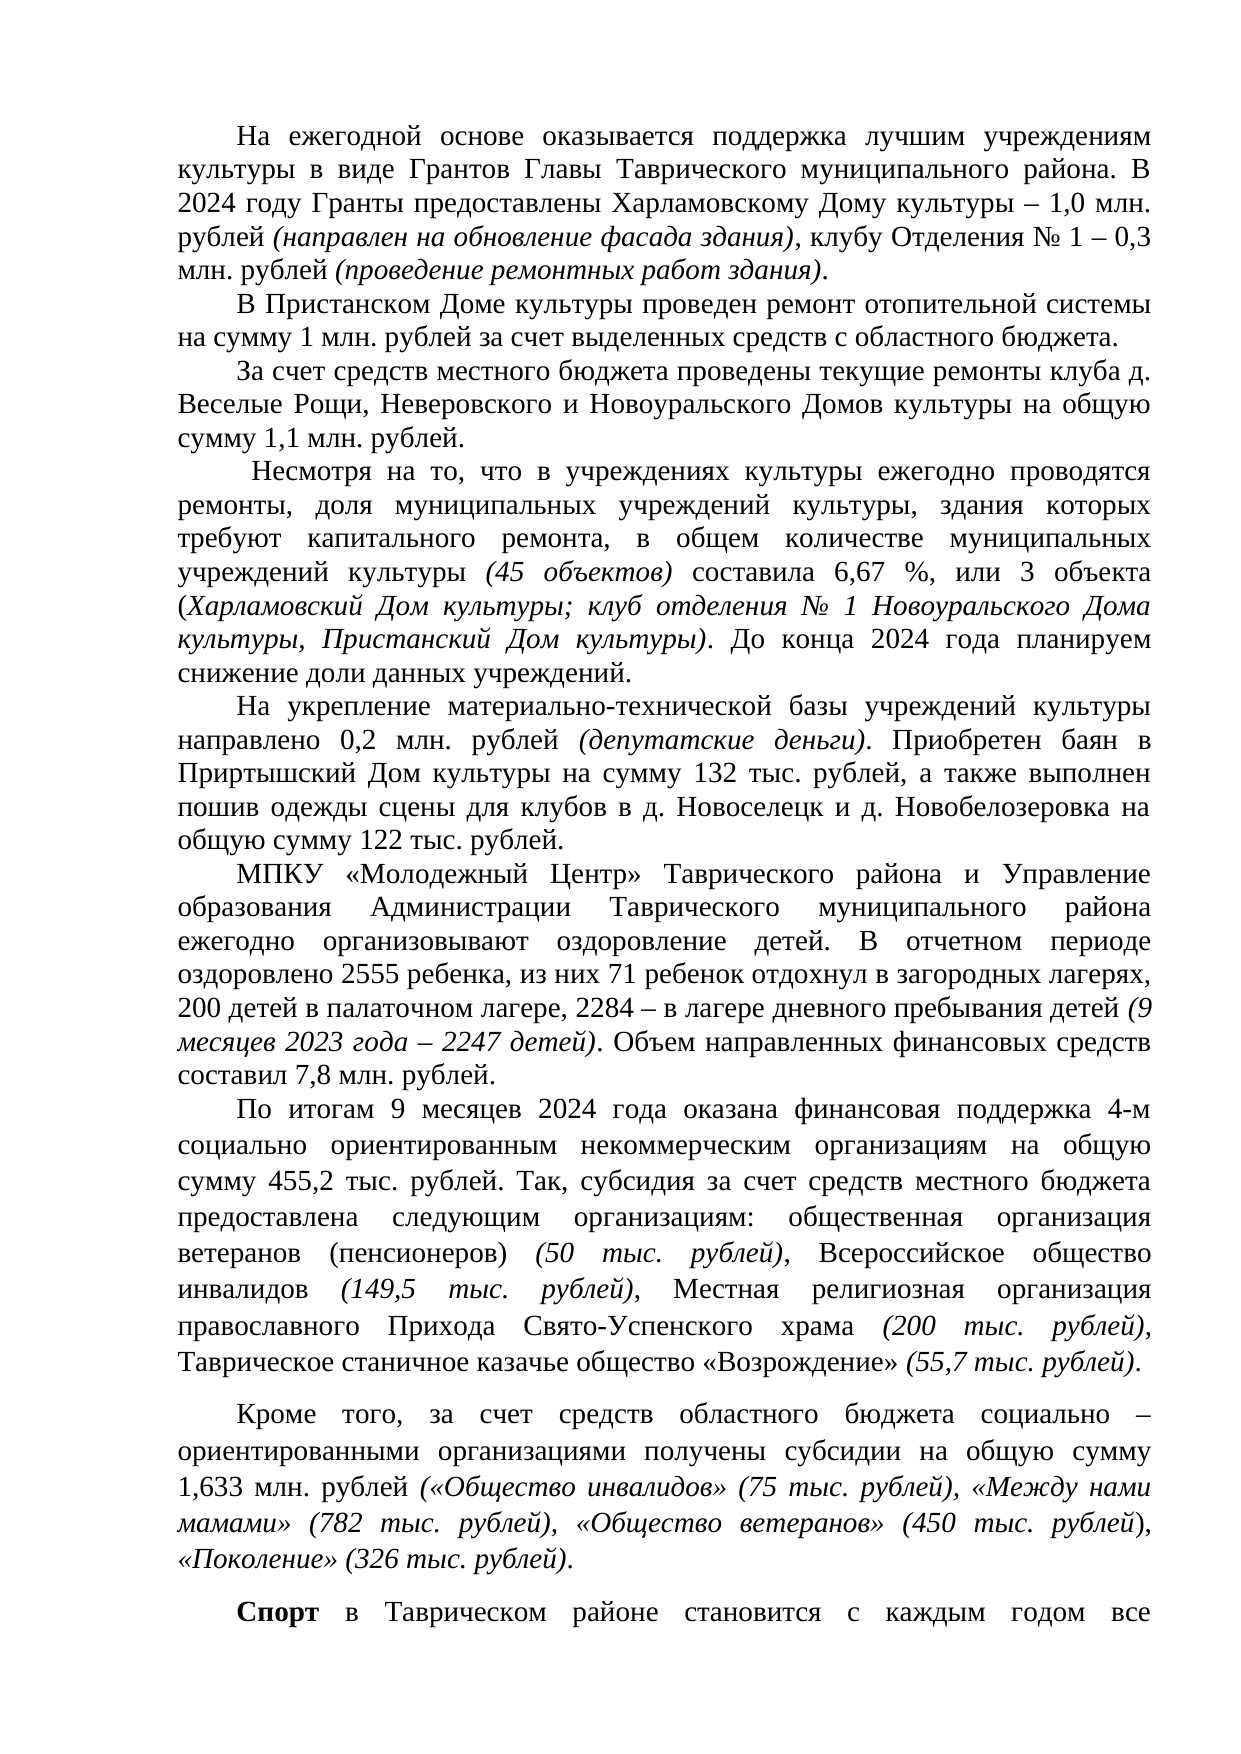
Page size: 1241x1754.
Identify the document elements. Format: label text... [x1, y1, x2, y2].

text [177, 1594, 1152, 1628]
text За счет средств местного бюджета проведены текущие ремонты клуба д. Веселые Рощи, Неверовского и Новоуральского Домов культуры на общую сумму 1,1 млн. рублей. [177, 353, 1152, 453]
text По итогам 9 месяцев 2024 года оказана финансовая поддержка 4-м социально ориентированным некоммерческим организациям на общую сумму 455,2 тыс. рублей. Так, субсидия за счет средств местного бюджета предоставлена следующим организациям: общественная организация ветеранов (пенсионеров) (50 тыс. рублей), Всероссийское общество инвалидов (149,5 тыс. рублей), Местная религиозная организация православного Прихода Свято-Успенского храма (200 тыс. рублей), Таврическое станичное казачье общество «Возрождение» (55,7 тыс. рублей). [177, 1091, 1152, 1377]
text Кроме того, за счет средств областного бюджета социально – ориентированными организациями получены субсидии на общую сумму 1,633 млн. рублей («Общество инвалидов» (75 тыс. рублей), «Между нами мамами» (782 тыс. рублей), «Общество ветеранов» (450 тыс. рублей), «Поколение» (326 тыс. рублей). [177, 1397, 1152, 1575]
text В Пристанском Доме культуры проведен ремонт отопительной системы на сумму 1 млн. рублей за счет выделенных средств с областного бюджета. [177, 286, 1152, 353]
text На укрепление материально-технической базы учреждений культуры направлено 0,2 млн. рублей (депутатские деньги). Приобретен баян в Приртышский Дом культуры на сумму 132 тыс. рублей, а также выполнен пошив одежды сцены для клубов в д. Новоселецк и д. Новобелозеровка на общую сумму 122 тыс. рублей. [177, 688, 1152, 856]
text Несмотря на то, что в учреждениях культуры ежегодно проводятся ремонты, доля муниципальных учреждений культуры, здания которых требуют капитального ремонта, в общем количестве муниципальных учреждений культуры (45 объектов) составила 6,67 %, или 3 объекта (Харламовский Дом культуры; клуб отделения № 1 Новоуральского Дома культуры, Пристанский Дом культуры). До конца 2024 года планируем снижение доли данных учреждений. [177, 453, 1152, 688]
text МПКУ «Молодежный Центр» Таврического района и Управление образования Администрации Таврического муниципального района ежегодно организовывают оздоровление детей. В отчетном периоде оздоровлено 2555 ребенка, из них 71 ребенок отдохнул в загородных лагерях, 200 детей в палаточном лагере, 2284 – в лагере дневного пребывания детей (9 месяцев 2023 года – 2247 детей). Объем направленных финансовых средств составил 7,8 млн. рублей. [177, 856, 1152, 1091]
text На ежегодной основе оказывается поддержка лучшим учреждениям культуры в виде Грантов Главы Таврического муниципального района. В 2024 году Гранты предоставлены Харламовскому Дому культуры – 1,0 млн. рублей (направлен на обновление фасада здания), клубу Отделения № 1 – 0,3 млн. рублей (проведение ремонтных работ здания). [177, 118, 1152, 286]
